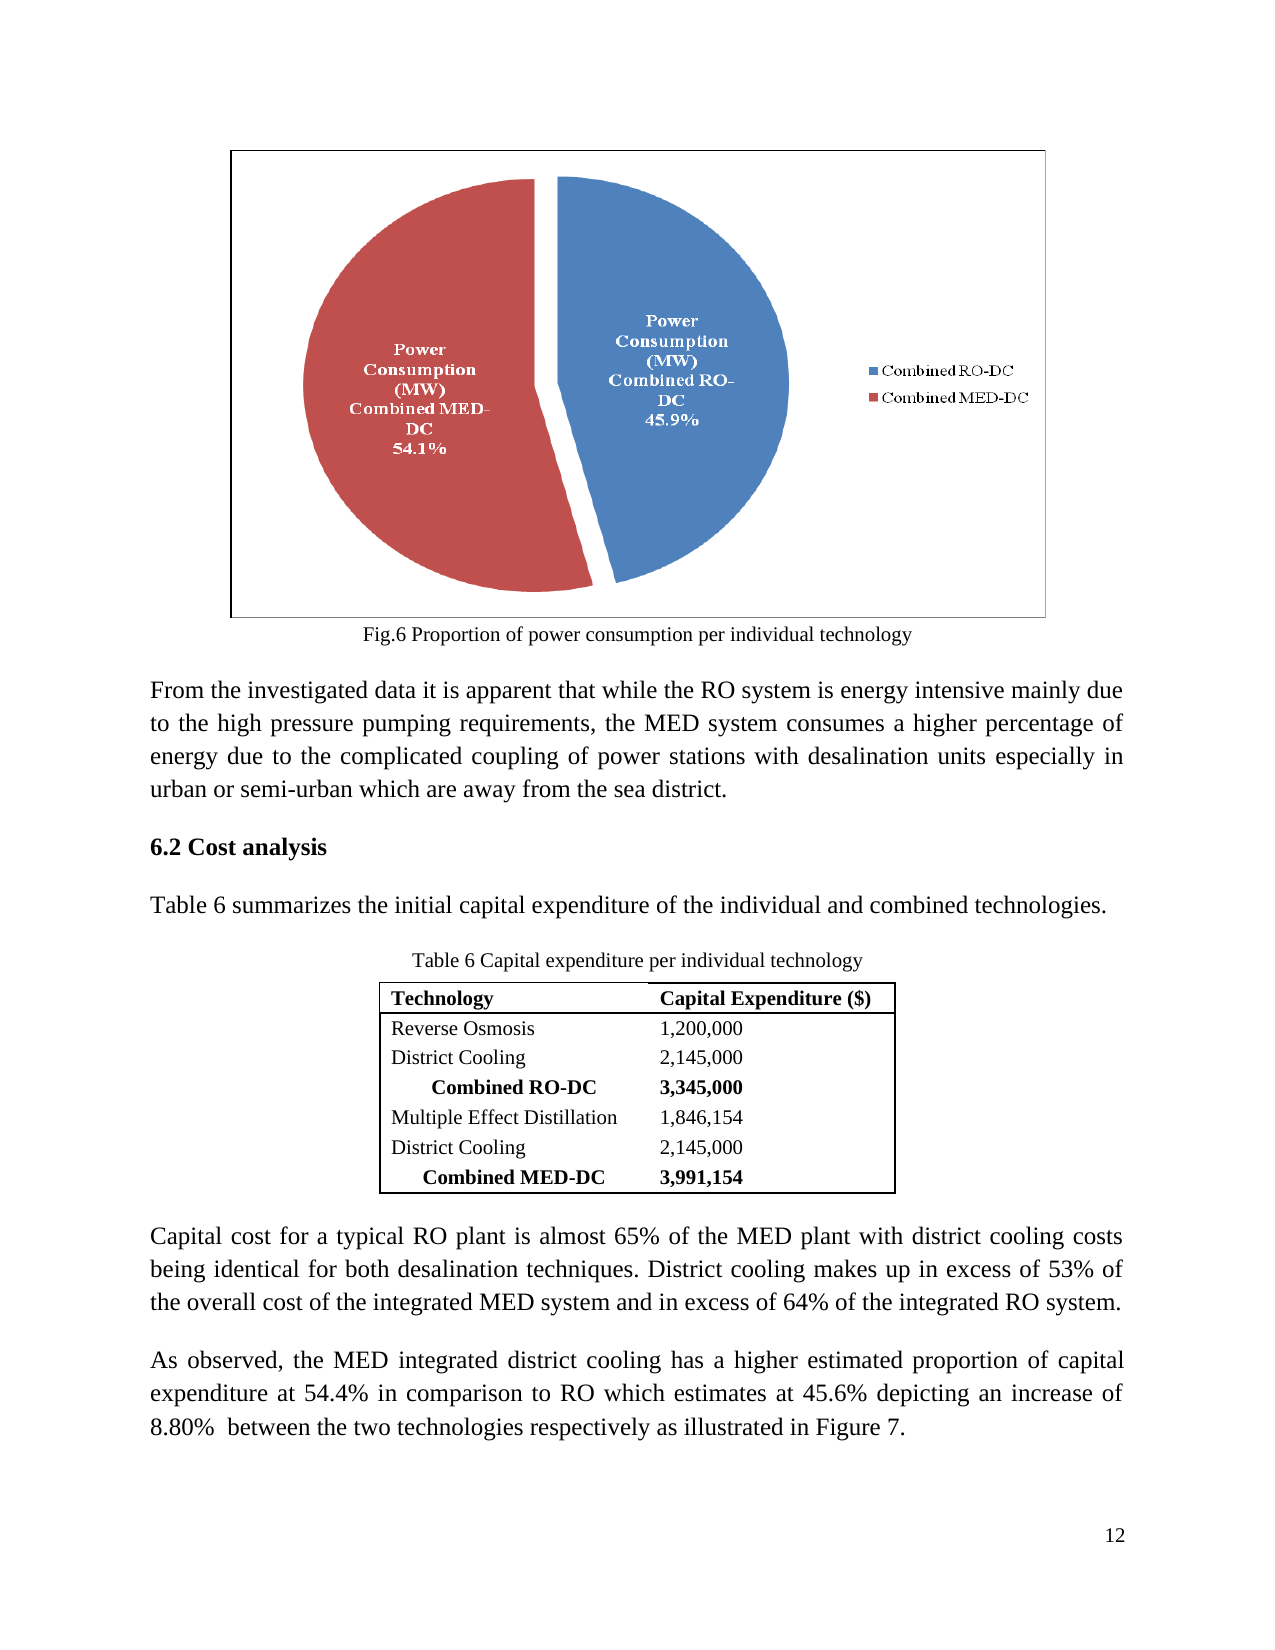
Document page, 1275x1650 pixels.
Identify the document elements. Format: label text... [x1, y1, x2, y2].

text From the investigated data it is apparent that while the RO system is energy intensive mainly due to the high pressure pumping requirements, the MED system consumes a higher percentage of energy due to the complicated coupling of power stations with desalination units especially in urban or semi-urban which are away from the sea district. [150, 675, 1125, 802]
text Table 6 Capital expenditure per individual technology [150, 948, 1125, 972]
table_header Capital Expenditure ($) [648, 984, 894, 1012]
table_cell 2,145,000 [648, 1042, 894, 1072]
text Table 6 summarizes the initial capital expenditure of the individual and combined technologies. [150, 890, 1125, 918]
table_cell Reverse Osmosis [381, 1014, 648, 1042]
text Fig.6 Proportion of power consumption per individual technology [150, 622, 1125, 646]
text Capital cost for a typical RO plant is almost 65% of the MED plant with district cooling costs being identical for both desalination techniques. District cooling makes up in excess of 53% of the overall cost of the integrated MED system and in excess of 64% of the integrated RO system. [150, 1221, 1125, 1316]
table_cell District Cooling [381, 1042, 648, 1072]
table_cell 2,145,000 [648, 1132, 894, 1162]
table_cell Multiple Effect Distillation [381, 1102, 648, 1132]
table_cell District Cooling [381, 1132, 648, 1162]
table_cell 3,345,000 [648, 1072, 894, 1102]
table_cell Combined RO-DC [381, 1072, 648, 1102]
table_cell Combined MED-DC [381, 1162, 648, 1192]
picture [229, 150, 1046, 618]
text As observed, the MED integrated district cooling has a higher estimated proportion of capital expenditure at 54.4% in comparison to RO which estimates at 45.6% depicting an increase of 8.80% between the two technologies respectively as illustrated in Figure 7. [150, 1346, 1125, 1440]
text 6.2 Cost analysis [150, 832, 1125, 861]
table_cell 1,200,000 [648, 1014, 894, 1042]
table_cell 1,846,154 [648, 1102, 894, 1132]
table_header Technology [380, 983, 648, 1012]
table_cell 3,991,154 [648, 1162, 894, 1192]
